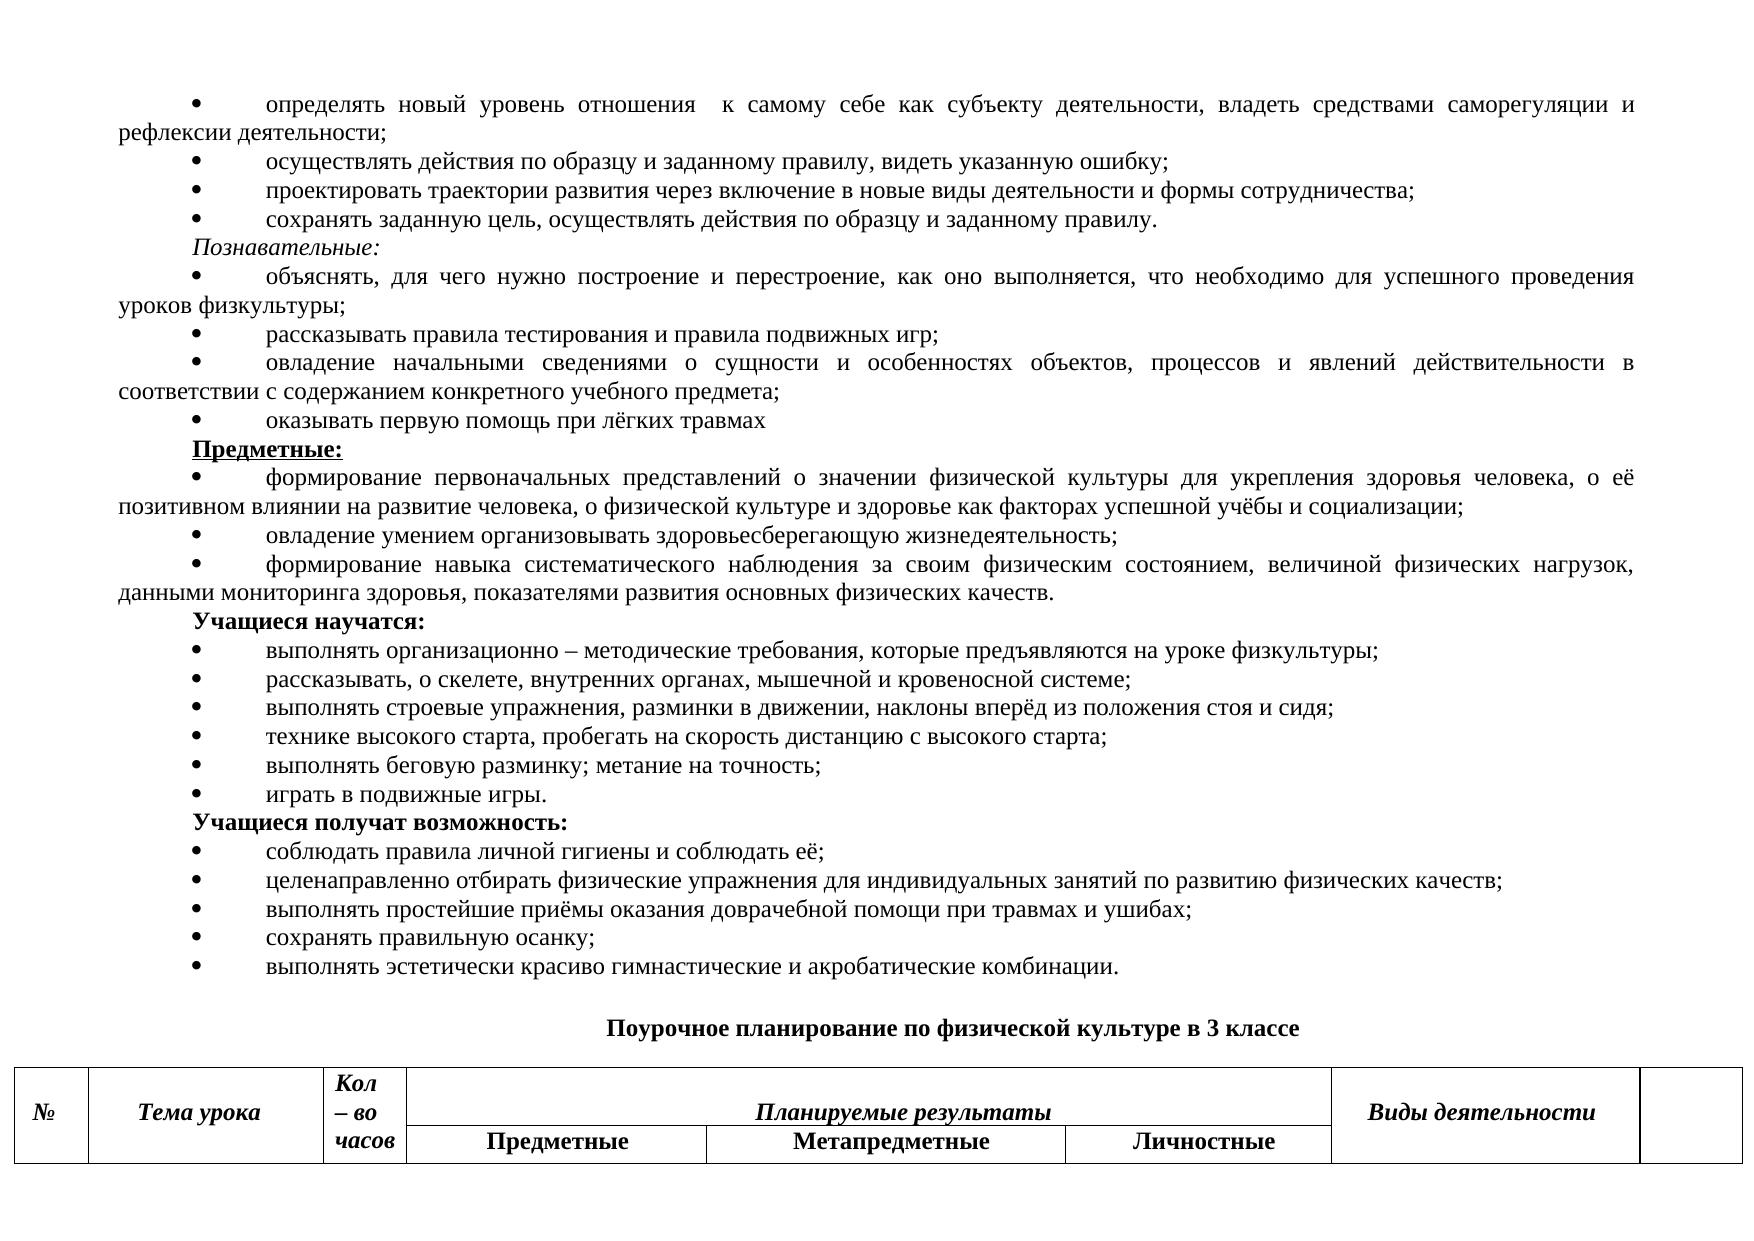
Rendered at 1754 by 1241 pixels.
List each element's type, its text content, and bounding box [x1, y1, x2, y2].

list выполнять организационно – методические требования, которые предъявляются на уроке физкультуры; [118, 635, 1636, 664]
list осуществлять действия по образцу и заданному правилу, видеть указанную ошибку; [118, 146, 1636, 175]
table_cell Предметные УУД [407, 1126, 706, 1163]
list определять новый уровень отношения к самому себе как субъекту деятельности, владеть средствами саморегуляции и рефлексии деятельности; [118, 89, 1636, 146]
list оказывать первую помощь при лёгких травмах [118, 405, 1636, 434]
table_header [1641, 1068, 1742, 1163]
list выполнять строевые упражнения, разминки в движении, наклоны вперёд из положения стоя и сидя; [118, 692, 1636, 721]
list формирование навыка систематического наблюдения за своим физическим состоянием, величиной физических нагрузок, данными мониторинга здоровья, показателями развития основных физических качеств. [118, 549, 1636, 606]
list рассказывать, о скелете, внутренних органах, мышечной и кровеносной системе; [118, 664, 1636, 692]
text Учащиеся научатся: [118, 606, 1636, 635]
list сохранять заданную цель, осуществлять действия по образцу и заданному правилу. [118, 204, 1636, 232]
table_header Кол – во часов [324, 1068, 406, 1163]
table_cell Метапредметные УУД [707, 1126, 1065, 1163]
table_header Виды деятельности [1332, 1068, 1639, 1163]
list проектировать траектории развития через включение в новые виды деятельности и формы сотрудничества; [118, 175, 1636, 204]
list технике высокого старта, пробегать на скорость дистанцию с высокого старта; [118, 721, 1636, 750]
table_cell Личностные УУД [1066, 1126, 1331, 1163]
list сохранять правильную осанку; [118, 922, 1636, 951]
table_header Планируемые результаты [407, 1068, 1331, 1125]
list формирование первоначальных представлений о значении физической культуры для укрепления здоровья человека, о её позитивном влиянии на развитие человека, о физической культуре и здоровье как факторах успешной учёбы и социализации; [118, 462, 1636, 520]
list рассказывать правила тестирования и правила подвижных игр; [118, 319, 1636, 347]
table_header Тема урока [89, 1068, 323, 1163]
list Познавательные: [118, 232, 1636, 261]
list выполнять эстетически красиво гимнастические и акробатические комбинации. [118, 951, 1636, 980]
list Поурочное планирование по физической культуре в 3 классе [193, 1013, 1713, 1042]
text Предметные: [118, 434, 1636, 462]
list выполнять беговую разминку; метание на точность; [118, 750, 1636, 779]
list овладение умением организовывать здоровьесберегающую жизнедеятельность; [118, 520, 1636, 549]
list объяснять, для чего нужно построение и перестроение, как оно выполняется, что необходимо для успешного проведения уроков физкультуры; [118, 261, 1636, 319]
list играть в подвижные игры. [118, 779, 1636, 807]
list соблюдать правила личной гигиены и соблюдать её; [118, 836, 1636, 865]
list целенаправленно отбирать физические упражнения для индивидуальных занятий по развитию физических качеств; [118, 865, 1636, 894]
list овладение начальными сведениями о сущности и особенностях объектов, процессов и явлений действительности в соответствии с содержанием конкретного учебного предмета; [118, 347, 1636, 405]
list выполнять простейшие приёмы оказания доврачебной помощи при травмах и ушибах; [118, 894, 1636, 922]
text Учащиеся получат возможность: [118, 807, 1636, 836]
table_header № [15, 1068, 88, 1163]
